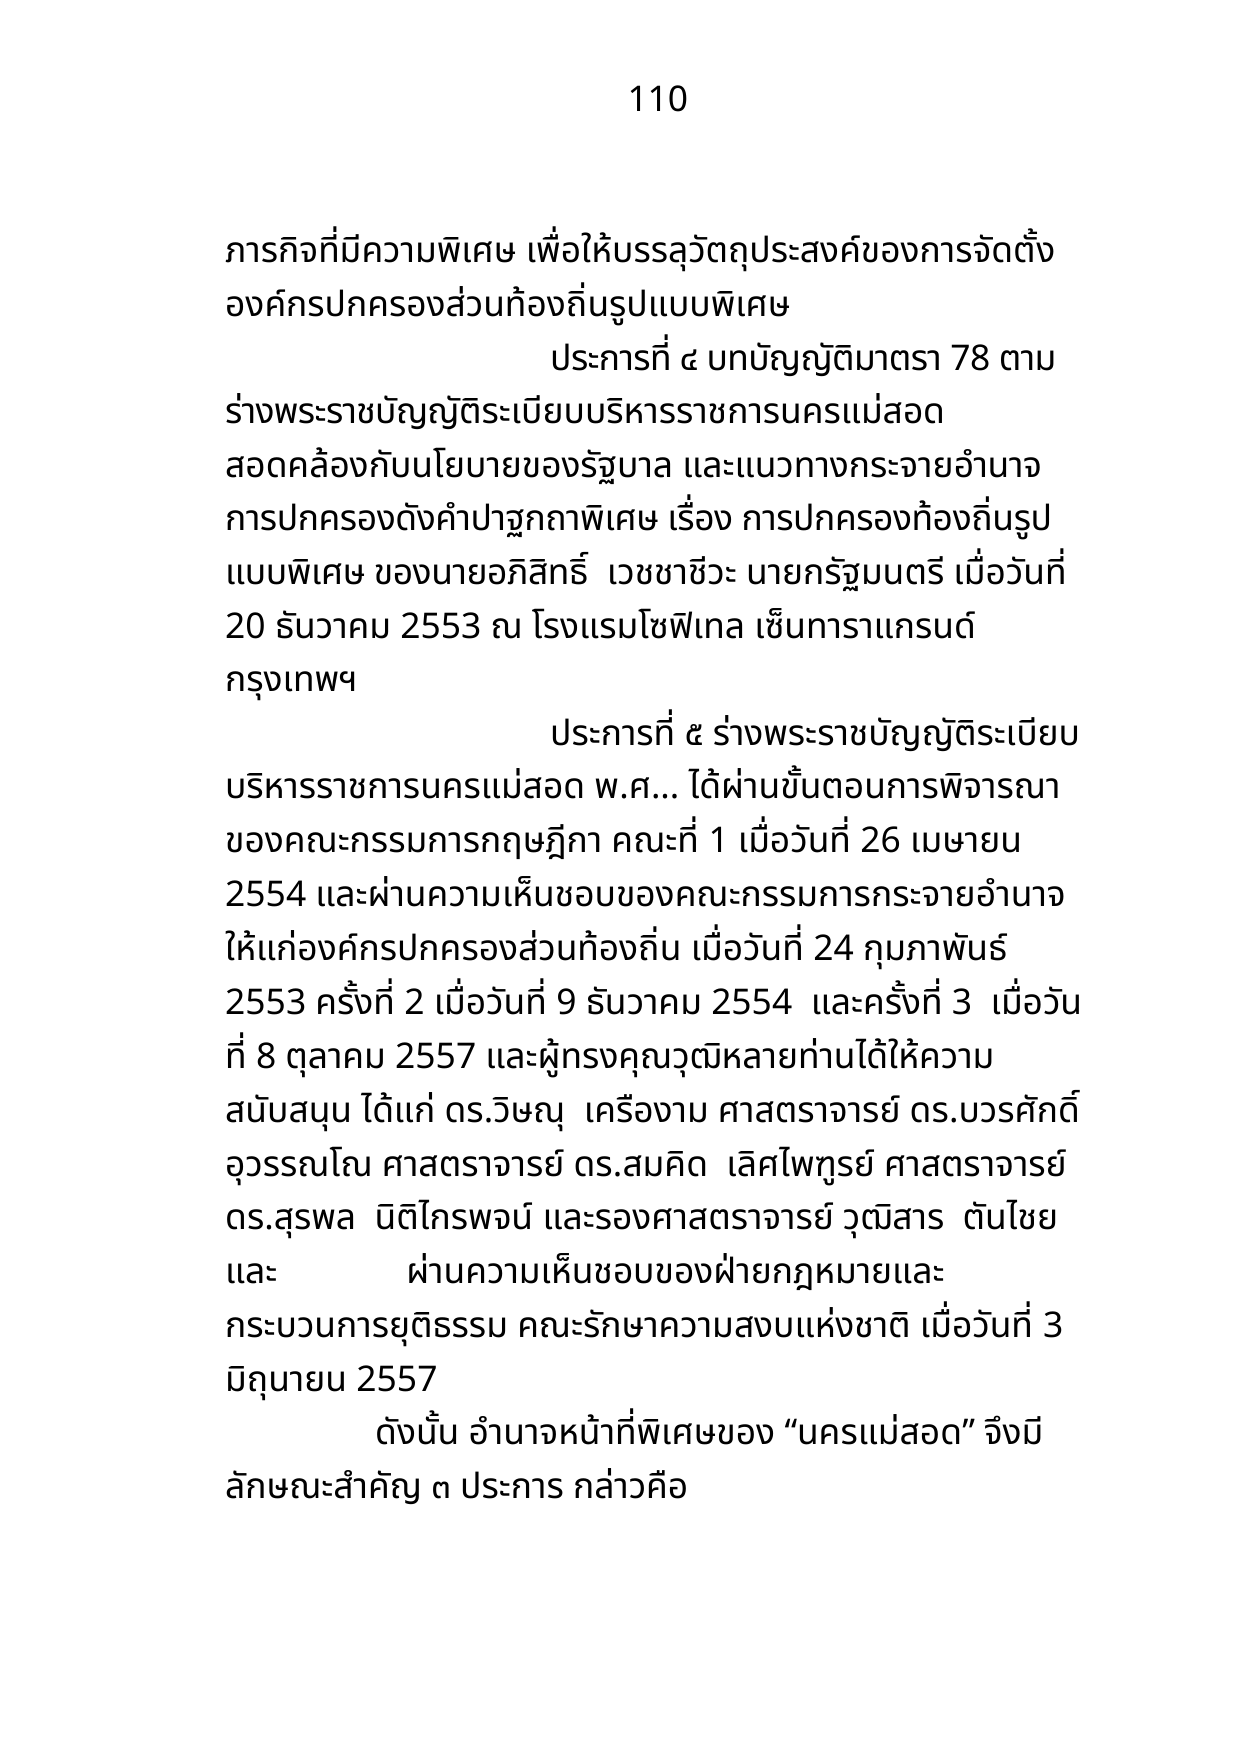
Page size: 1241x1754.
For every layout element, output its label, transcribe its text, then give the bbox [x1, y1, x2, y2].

list ดังนั้น อำนาจหน้าที่พิเศษของ “นครแม่สอด” จึงมีลักษณะสำคัญ ๓ ประการ กล่าวคือ [225, 1407, 1090, 1514]
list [225, 225, 1090, 332]
list ประการที่ ๔ บทบัญญัติมาตรา 78 ตามร่างพระราชบัญญัติระเบียบบริหารราชการนครแม่สอด สอดคล้องกับนโยบายของรัฐบาล และแนวทางกระจายอำนาจการปกครองดังคำปาฐกถาพิเศษ เรื่อง การปกครองท้องถิ่นรูปแบบพิเศษ ของนายอภิสิทธิ์ เวชชาชีวะ นายกรัฐมนตรี เมื่อวันที่ 20 ธันวาคม 2553 ณ โรงแรมโซฟิเทล เซ็นทาราแกรนด์ กรุงเทพฯ [225, 332, 1090, 707]
list ประการที่ ๕ ร่างพระราชบัญญัติระเบียบบริหารราชการนครแม่สอด พ.ศ... ได้ผ่านขั้นตอนการพิจารณาของคณะกรรมการกฤษฎีกา คณะที่ 1 เมื่อวันที่ 26 เมษายน 2554 และผ่านความเห็นชอบของคณะกรรมการกระจายอำนาจให้แก่องค์กรปกครองส่วนท้องถิ่น เมื่อวันที่ 24 กุมภาพันธ์ 2553 ครั้งที่ 2 เมื่อวันที่ 9 ธันวาคม 2554 และครั้งที่ 3 เมื่อวันที่ 8 ตุลาคม 2557 และผู้ทรงคุณวุฒิหลายท่านได้ให้ความสนับสนุน ได้แก่ ดร.วิษณุ เครืองาม ศาสตราจารย์ ดร.บวรศักดิ์ อุวรรณโณ ศาสตราจารย์ ดร.สมคิด เลิศไพฑูรย์ ศาสตราจารย์ ดร.สุรพล นิติไกรพจน์ และรองศาสตราจารย์ วุฒิสาร ตันไชย และ ผ่านความเห็นชอบของฝ่ายกฎหมายและกระบวนการยุติธรรม คณะรักษาความสงบแห่งชาติ เมื่อวันที่ 3 มิถุนายน 2557 [225, 707, 1090, 1407]
